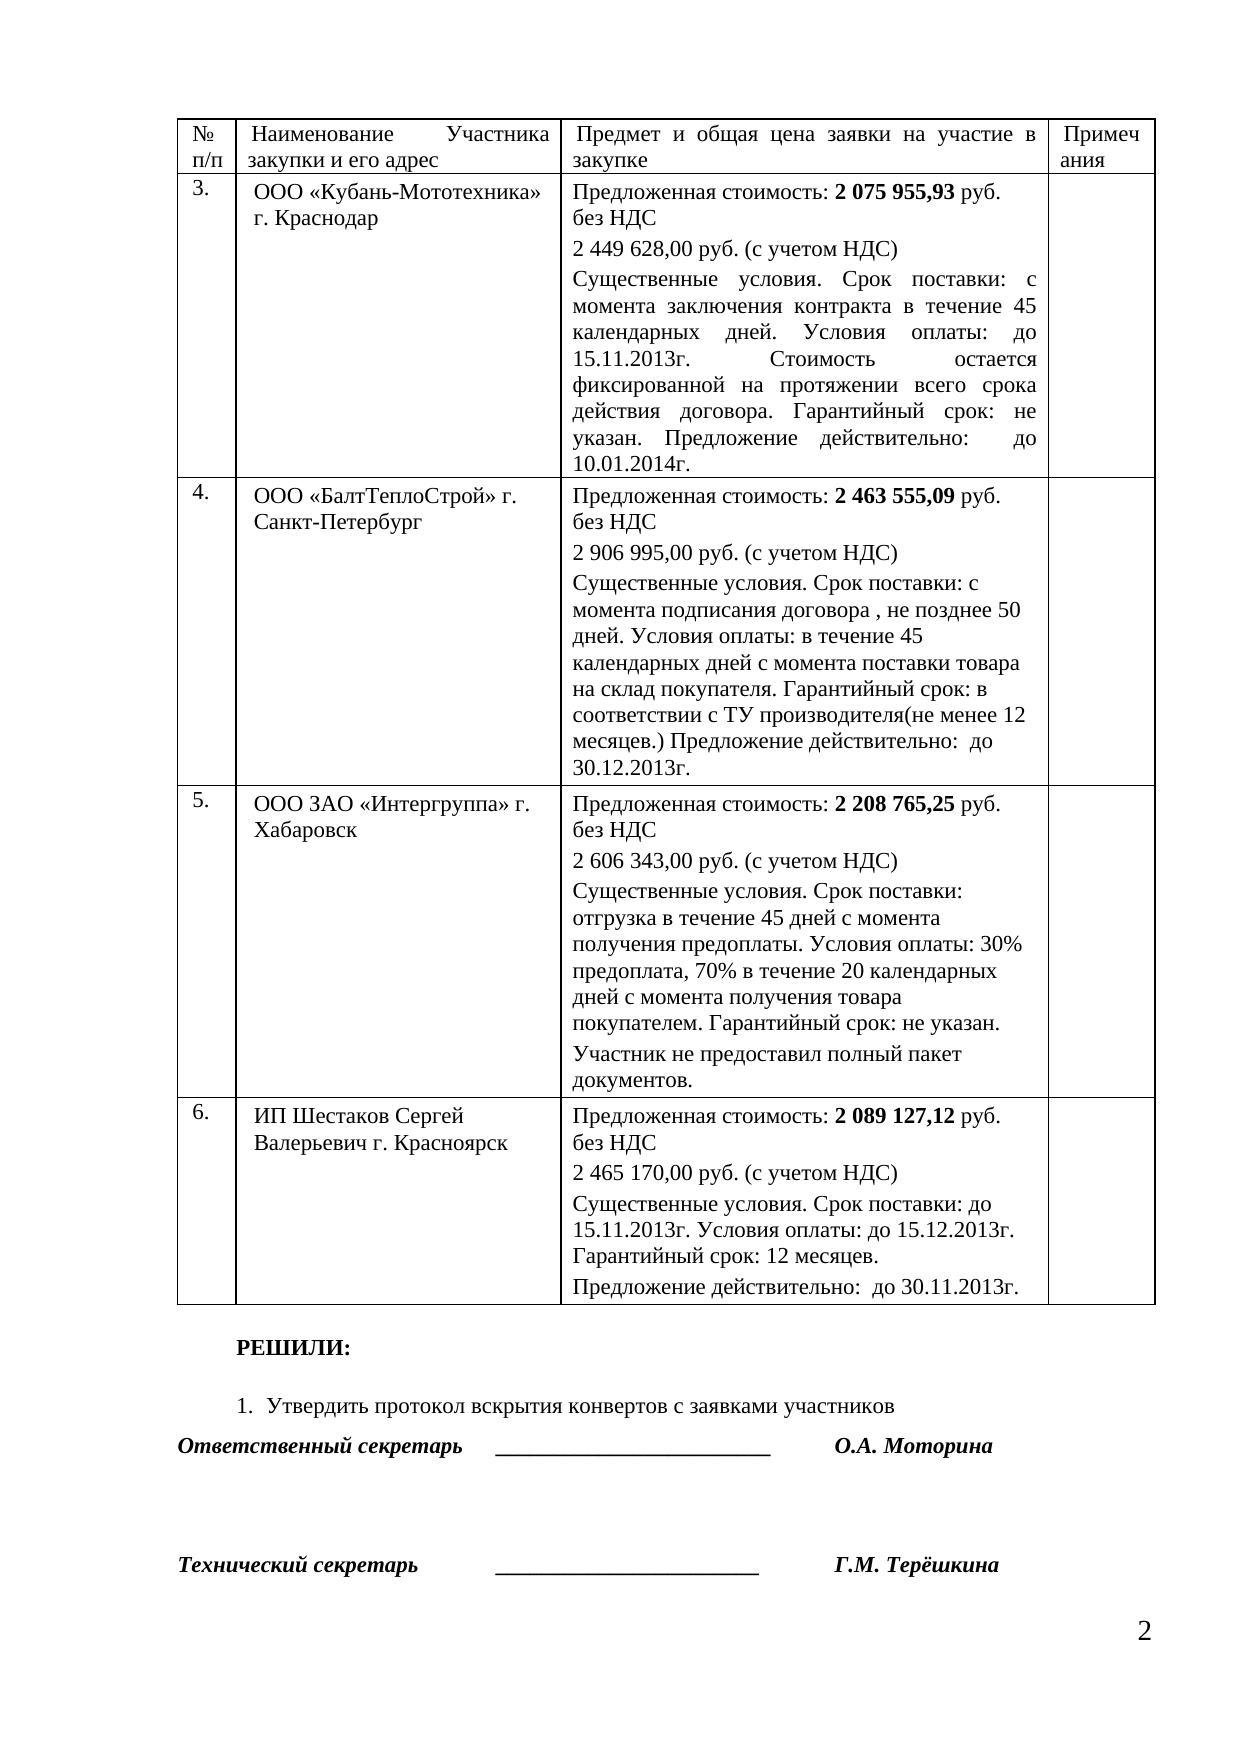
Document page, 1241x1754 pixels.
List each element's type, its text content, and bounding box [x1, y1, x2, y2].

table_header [166, 1433, 486, 1594]
table_cell [1049, 786, 1154, 1097]
table_cell Предложенная стоимость: 2 075 955,93 руб. без НДС 2 449 628,00 руб. (с учетом НДС) Существенные условия. Срок поставки: с момента заключения контракта в течение 45 календарных дней. Условия оплаты: до 15.11.2013г. Стоимость остается фиксированной на протяжении всего срока действия договора. Гарантийный срок: не указан. Предложение действительно: до 10.01.2014г. [562, 174, 1048, 476]
table_cell [178, 174, 235, 476]
table_cell [1049, 1098, 1154, 1304]
text РЕШИЛИ: [177, 1334, 1152, 1361]
table_header № п/п [178, 120, 235, 172]
table_cell [1049, 478, 1154, 784]
table_cell [178, 1098, 235, 1304]
list Утвердить протокол вскрытия конвертов с заявками участников [177, 1392, 1152, 1419]
table_header Предмет и общая цена заявки на участие в закупке [562, 120, 1048, 172]
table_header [823, 1433, 1022, 1594]
table_cell Предложенная стоимость: 2 089 127,12 руб. без НДС 2 465 170,00 руб. (с учетом НДС) Существенные условия. Срок поставки: до 15.11.2013г. Условия оплаты: до 15.12.2013г. Гарантийный срок: 12 месяцев. Предложение действительно: до 30.11.2013г. [562, 1098, 1048, 1304]
table_cell ООО «Кубань-Мототехника» г. Краснодар [237, 174, 560, 476]
table_cell Предложенная стоимость: 2 463 555,09 руб. без НДС 2 906 995,00 руб. (с учетом НДС) Существенные условия. Срок поставки: с момента подписания договора , не позднее 50 дней. Условия оплаты: в течение 45 календарных дней с момента поставки товара на склад покупателя. Гарантийный срок: в соответствии с ТУ производителя(не менее 12 месяцев.) Предложение действительно: до 30.12.2013г. [562, 478, 1048, 784]
table_header Примечания [1049, 120, 1154, 172]
table_cell [178, 478, 235, 784]
table_cell ООО ЗАО «Интергруппа» г. Хабаровск [237, 786, 560, 1097]
table_header Наименование Участника закупки и его адрес [237, 120, 560, 172]
table_cell Предложенная стоимость: 2 208 765,25 руб. без НДС 2 606 343,00 руб. (с учетом НДС) Существенные условия. Срок поставки: отгрузка в течение 45 дней с момента получения предоплаты. Условия оплаты: 30% предоплата, 70% в течение 20 календарных дней с момента получения товара покупателем. Гарантийный срок: не указан. Участник не предоставил полный пакет документов. [562, 786, 1048, 1097]
table_cell [178, 786, 235, 1097]
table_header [486, 1433, 823, 1594]
table_cell ИП Шестаков Сергей Валерьевич г. Красноярск [237, 1098, 560, 1304]
table_cell ООО «БалтТеплоСтрой» г. Санкт-Петербург [237, 478, 560, 784]
table_cell [1049, 174, 1154, 476]
